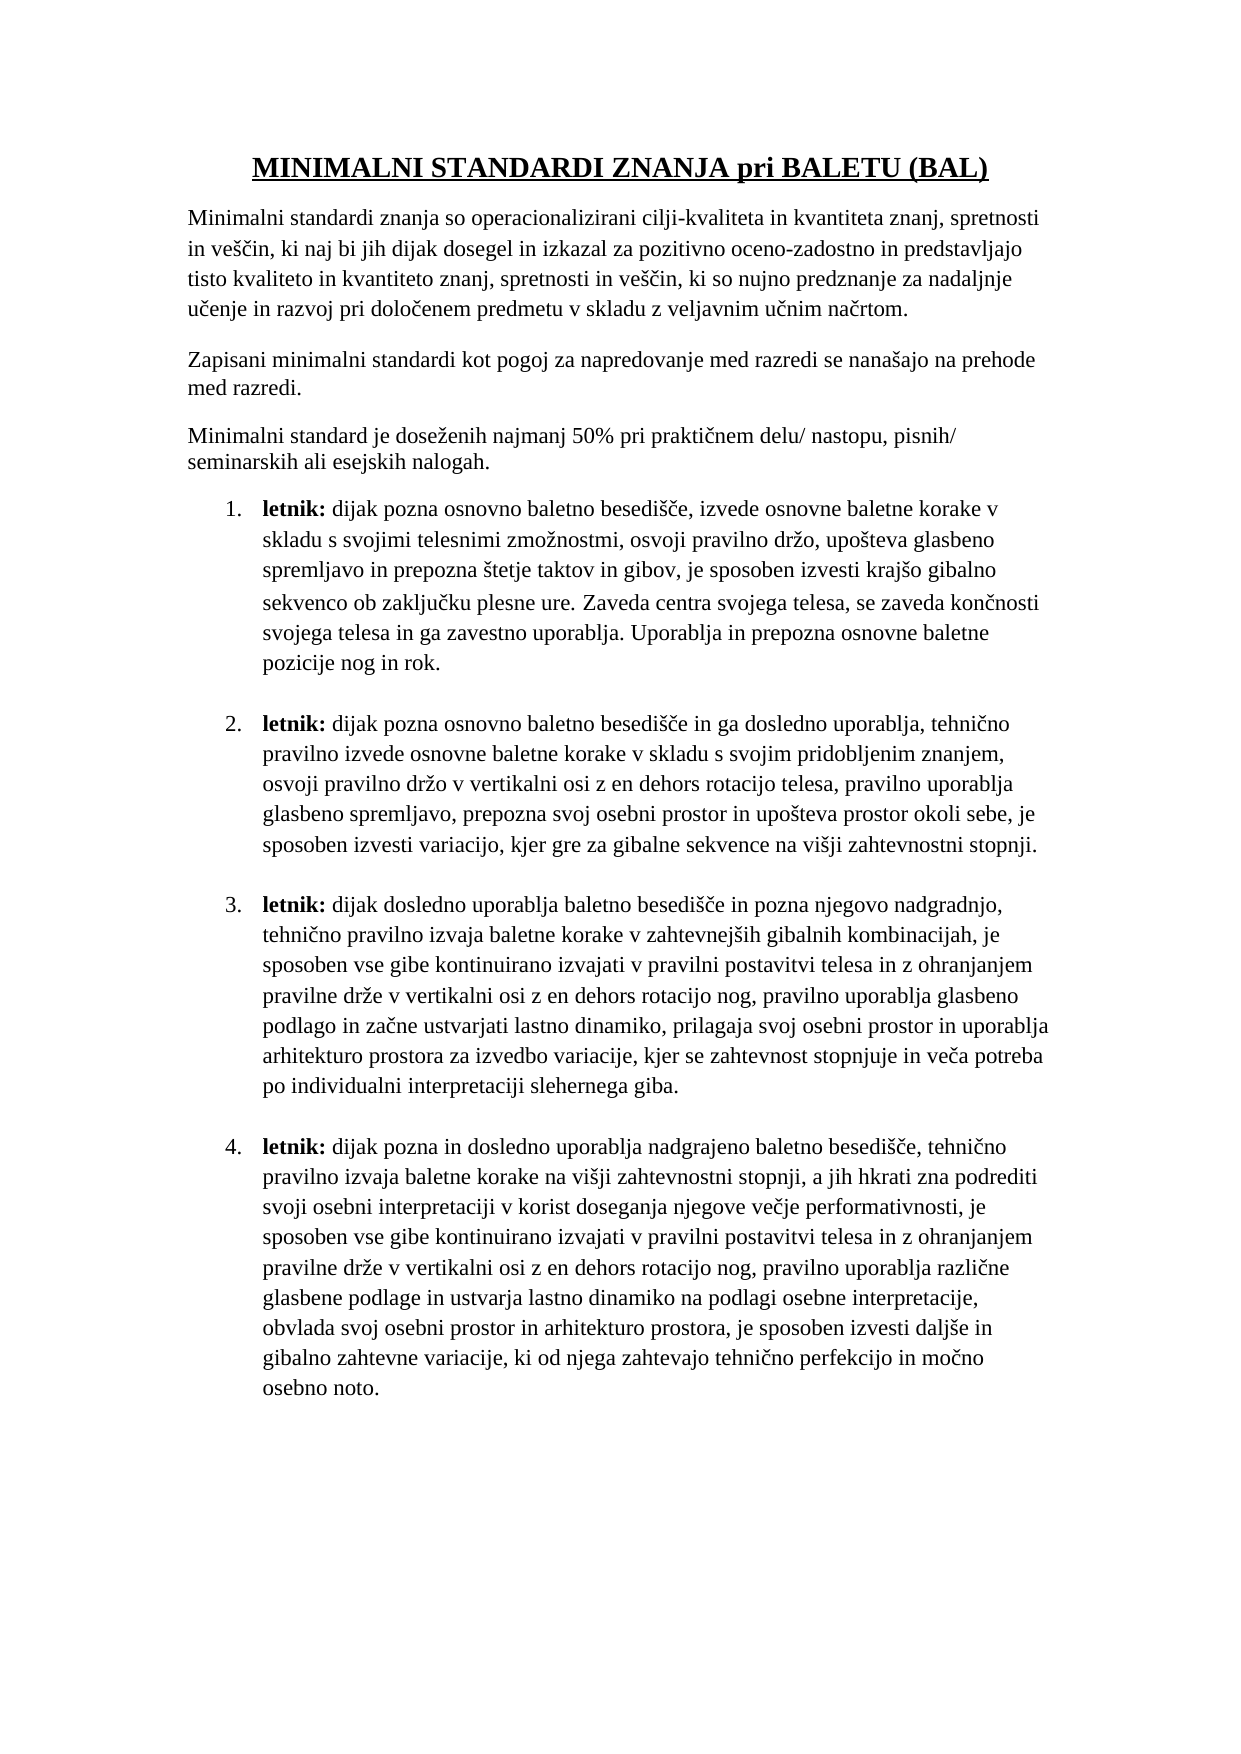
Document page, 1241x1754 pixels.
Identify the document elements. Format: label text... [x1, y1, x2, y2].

text MINIMALNI STANDARDI ZNANJA pri BALETU (BAL) [187, 150, 1053, 183]
list letnik: dijak pozna osnovno baletno besedišče, izvede osnovne baletne korake v skladu s svojimi telesnimi zmožnostmi, osvoji pravilno držo, upošteva glasbeno spremljavo in prepozna štetje taktov in gibov, je sposoben izvesti krajšo gibalno sekvenco ob zaključku plesne ure. Zaveda centra svojega telesa, se zaveda končnosti svojega telesa in ga zavestno uporablja. Uporablja in prepozna osnovne baletne pozicije nog in rok. [225, 496, 1053, 676]
text Zapisani minimalni standardi kot pogoj za napredovanje med razredi se nanašajo na prehode med razredi. [187, 346, 1053, 401]
list letnik: dijak dosledno uporablja baletno besedišče in pozna njegovo nadgradnjo, tehnično pravilno izvaja baletne korake v zahtevnejših gibalnih kombinacijah, je sposoben vse gibe kontinuirano izvajati v pravilni postavitvi telesa in z ohranjanjem pravilne drže v vertikalni osi z en dehors rotacijo nog, pravilno uporablja glasbeno podlago in začne ustvarjati lastno dinamiko, prilagaja svoj osebni prostor in uporablja arhitekturo prostora za izvedbo variacije, kjer se zahtevnost stopnjuje in veča potreba po individualni interpretaciji slehernega giba. [225, 891, 1053, 1099]
text Minimalni standardi znanja so operacionalizirani cilji-kvaliteta in kvantiteta znanj, spretnosti in veščin, ki naj bi jih dijak dosegel in izkazal za pozitivno oceno-zadostno in predstavljajo tisto kvaliteto in kvantiteto znanj, spretnosti in veščin, ki so nujno predznanje za nadaljnje učenje in razvoj pri določenem predmetu v skladu z veljavnim učnim načrtom. [187, 204, 1053, 321]
text Minimalni standard je doseženih najmanj 50% pri praktičnem delu/ nastopu, pisnih/ seminarskih ali esejskih nalogah. [187, 422, 1053, 475]
list letnik: dijak pozna in dosledno uporablja nadgrajeno baletno besedišče, tehnično pravilno izvaja baletne korake na višji zahtevnostni stopnji, a jih hkrati zna podrediti svoji osebni interpretaciji v korist doseganja njegove večje performativnosti, je sposoben vse gibe kontinuirano izvajati v pravilni postavitvi telesa in z ohranjanjem pravilne drže v vertikalni osi z en dehors rotacijo nog, pravilno uporablja različne glasbene podlage in ustvarja lastno dinamiko na podlagi osebne interpretacije, obvlada svoj osebni prostor in arhitekturo prostora, je sposoben izvesti daljše in gibalno zahtevne variacije, ki od njega zahtevajo tehnično perfekcijo in močno osebno noto. [225, 1133, 1053, 1401]
list letnik: dijak pozna osnovno baletno besedišče in ga dosledno uporablja, tehnično pravilno izvede osnovne baletne korake v skladu s svojim pridobljenim znanjem, osvoji pravilno držo v vertikalni osi z en dehors rotacijo telesa, pravilno uporablja glasbeno spremljavo, prepozna svoj osebni prostor in upošteva prostor okoli sebe, je sposoben izvesti variacijo, kjer gre za gibalne sekvence na višji zahtevnostni stopnji. [225, 710, 1053, 857]
